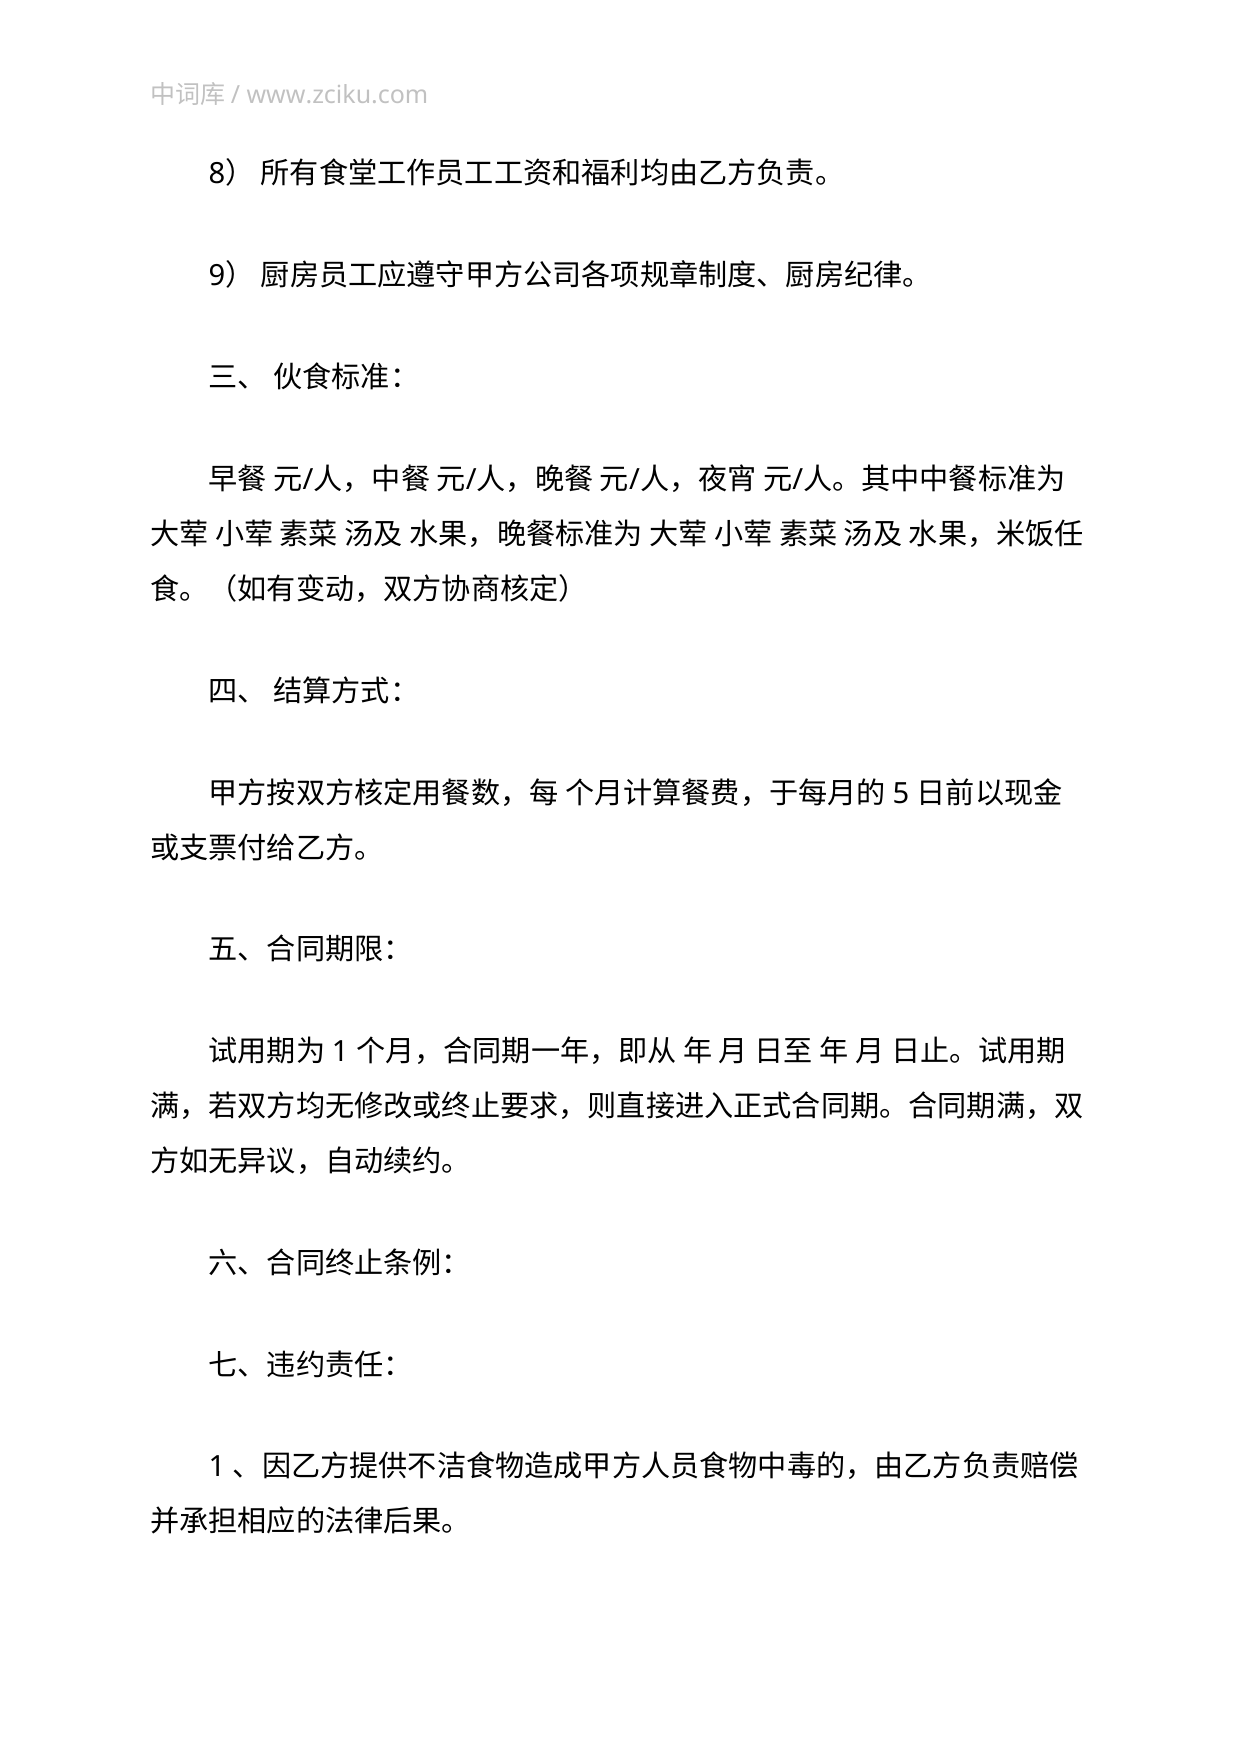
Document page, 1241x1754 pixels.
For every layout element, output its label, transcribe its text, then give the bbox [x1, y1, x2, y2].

text 六、合同终止条例： [150, 1239, 1090, 1282]
text 三、 伙食标准： [150, 354, 1090, 396]
text 9） 厨房员工应遵守甲方公司各项规章制度、厨房纪律。 [150, 252, 1090, 294]
text 1 、因乙方提供不洁食物造成甲方人员食物中毒的，由乙方负责赔偿并承担相应的法律后果。 [150, 1443, 1090, 1540]
text 8） 所有食堂工作员工工资和福利均由乙方负责。 [150, 150, 1090, 192]
text 四、 结算方式： [150, 667, 1090, 710]
text 试用期为 1 个月，合同期一年，即从 年 月 日至 年 月 日止。试用期满，若双方均无修改或终止要求，则直接进入正式合同期。合同期满，双方如无异议，自动续约。 [150, 1028, 1090, 1180]
text 甲方按双方核定用餐数，每 个月计算餐费，于每月的 5 日前以现金或支票付给乙方。 [150, 769, 1090, 866]
text 七、违约责任： [150, 1341, 1090, 1383]
text 早餐 元/人，中餐 元/人，晚餐 元/人，夜宵 元/人。其中中餐标准为 大荤 小荤 素菜 汤及 水果，晚餐标准为 大荤 小荤 素菜 汤及 水果，米饭任食。（如有变动，双方协商核定） [150, 456, 1090, 608]
text 五、合同期限： [150, 926, 1090, 968]
